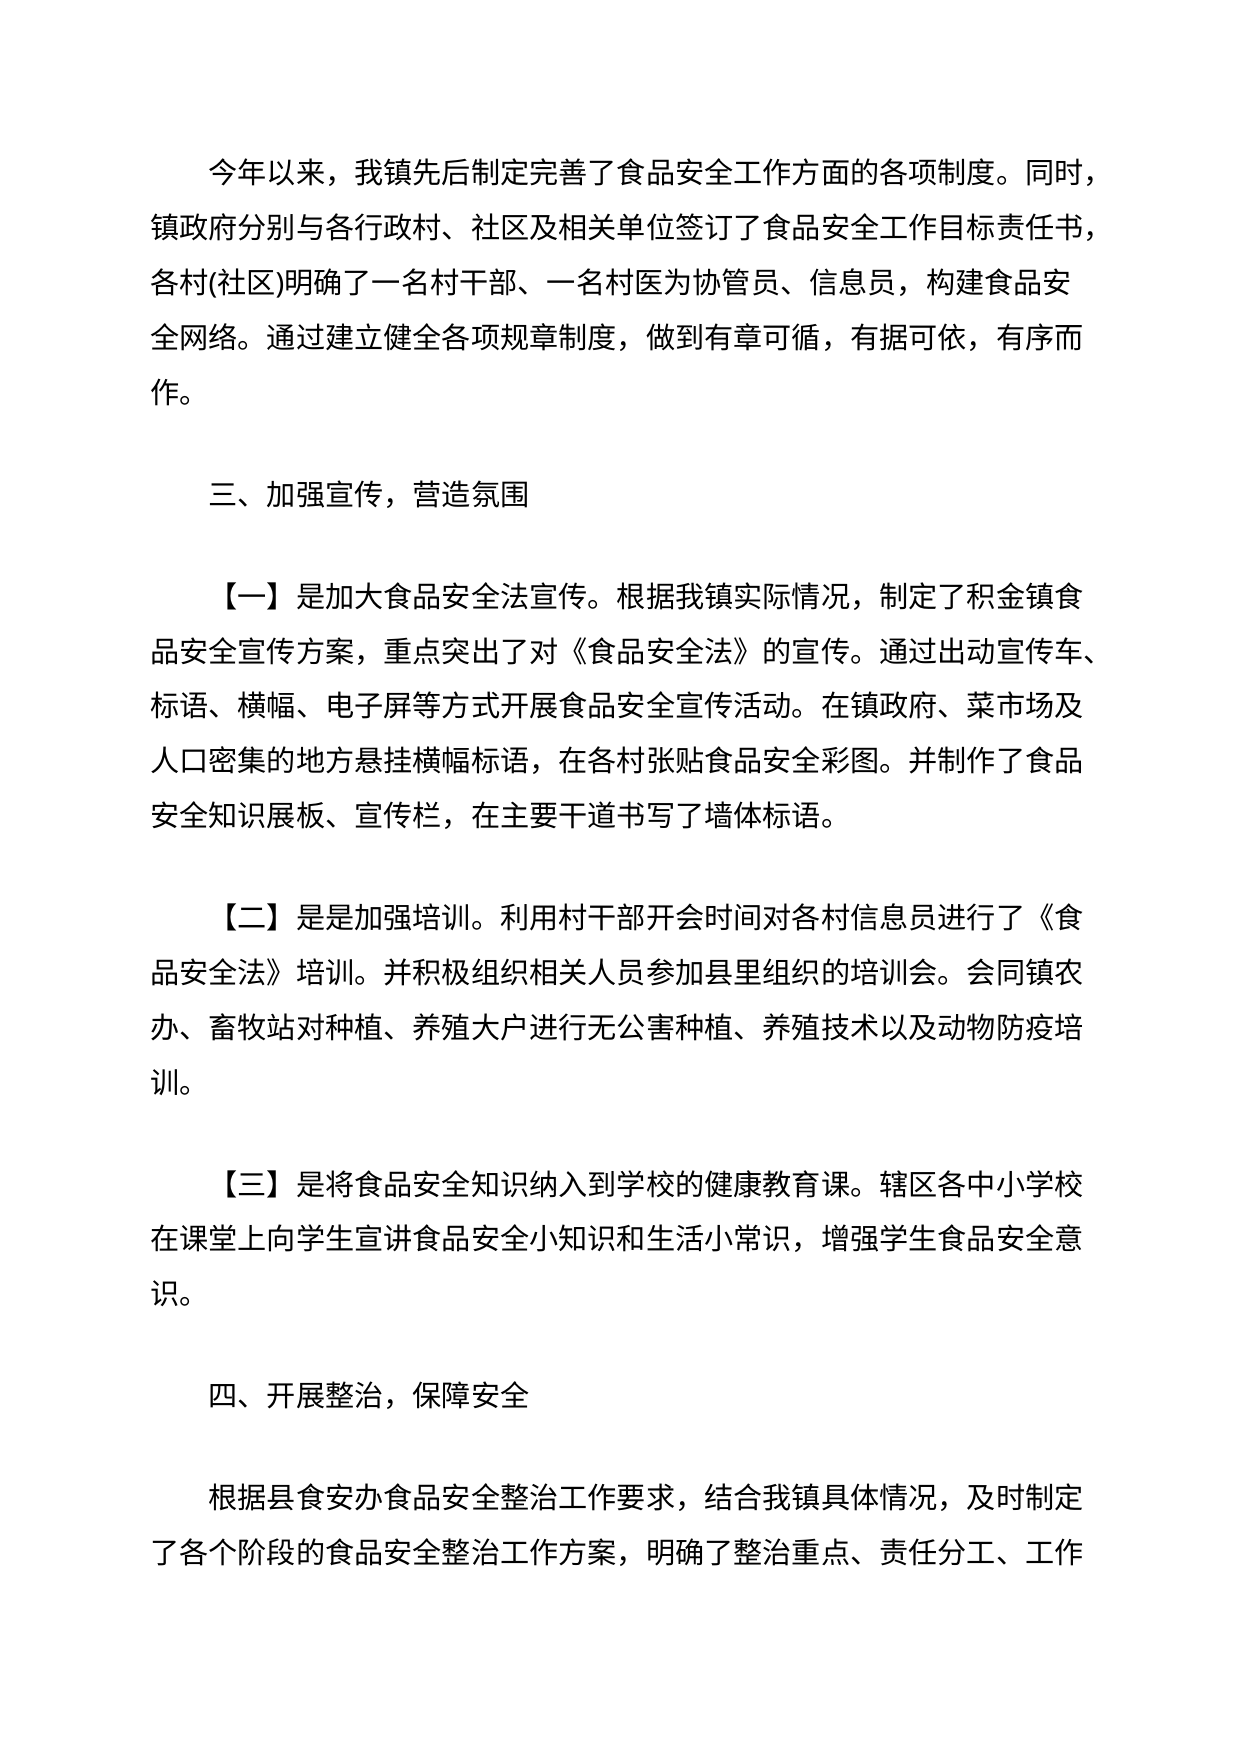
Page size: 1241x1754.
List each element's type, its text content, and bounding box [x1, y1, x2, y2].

text 【二】是是加强培训。利用村干部开会时间对各村信息员进行了《食品安全法》培训。并积极组织相关人员参加县里组织的培训会。会同镇农办、畜牧站对种植、养殖大户进行无公害种植、养殖技术以及动物防疫培训。 [150, 894, 1090, 1102]
text 三、加强宣传，营造氛围 [150, 471, 1090, 514]
text 【三】是将食品安全知识纳入到学校的健康教育课。辖区各中小学校在课堂上向学生宣讲食品安全小知识和生活小常识，增强学生食品安全意识。 [150, 1161, 1090, 1313]
text 【一】是加大食品安全法宣传。根据我镇实际情况，制定了积金镇食品安全宣传方案，重点突出了对《食品安全法》的宣传。通过出动宣传车、标语、横幅、电子屏等方式开展食品安全宣传活动。在镇政府、菜市场及人口密集的地方悬挂横幅标语，在各村张贴食品安全彩图。并制作了食品安全知识展板、宣传栏，在主要干道书写了墙体标语。 [150, 573, 1090, 835]
text 今年以来，我镇先后制定完善了食品安全工作方面的各项制度。同时，镇政府分别与各行政村、社区及相关单位签订了食品安全工作目标责任书，各村(社区)明确了一名村干部、一名村医为协管员、信息员，构建食品安全网络。通过建立健全各项规章制度，做到有章可循，有据可依，有序而作。 [150, 150, 1090, 412]
text 四、开展整治，保障安全 [150, 1373, 1090, 1415]
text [150, 1474, 1090, 1572]
